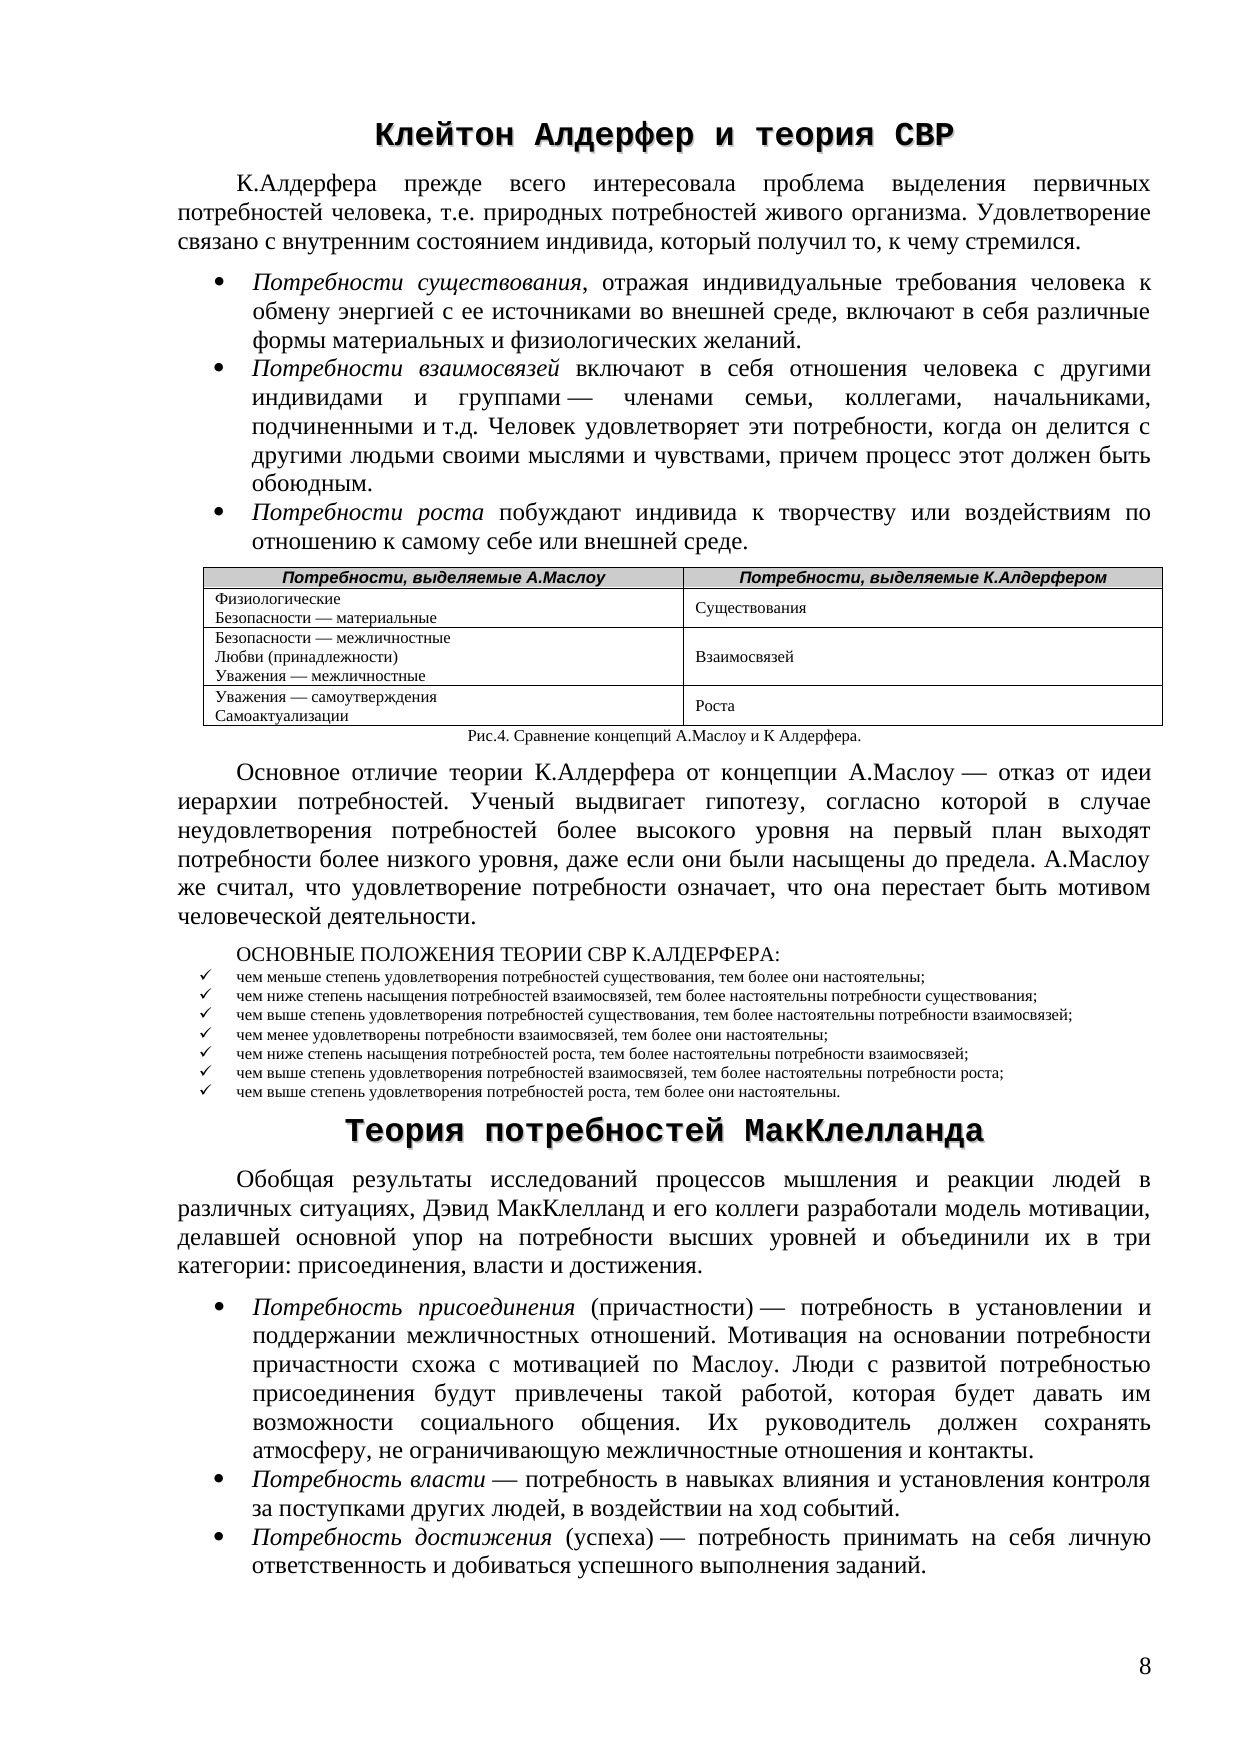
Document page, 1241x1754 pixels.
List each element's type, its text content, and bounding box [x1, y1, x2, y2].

subtitle Клейтон Алдерфер и теория СВР [177, 118, 1152, 156]
list Потребности взаимосвязей включают в себя отношения человека с другими индивидами и группами — членами семьи, коллегами, начальниками, подчиненными и т.д. Человек удовлетворяет эти потребности, когда он делится с другими людьми своими мыслями и чувствами, причем процесс этот должен быть обоюдным. [214, 353, 1152, 497]
table_cell Взаимосвязей [684, 628, 1162, 685]
list Потребность власти — потребность в навыках влияния и установления контроля за поступками других людей, в воздействии на ход событий. [214, 1464, 1152, 1522]
text К.Алдерфера прежде всего интересовала проблема выделения первичных потребностей человека, т.е. природных потребностей живого организма. Удовлетворение связано с внутренним состоянием индивида, который получил то, к чему стремился. [177, 168, 1152, 255]
table_cell Физиологические Безопасности — материальные [204, 589, 683, 627]
list чем меньше степень удовлетворения потребностей существования, тем более они настоятельны; [199, 966, 1152, 986]
list Потребности существования, отражая индивидуальные требования человека к обмену энергией с ее источниками во внешней среде, включают в себя различные формы материальных и физиологических желаний. [215, 267, 1152, 353]
list чем выше степень удовлетворения потребностей роста, тем более они настоятельны. [199, 1082, 1152, 1101]
list Потребности роста побуждают индивида к творчеству или воздействиям по отношению к самому себе или внешней среде. [214, 497, 1152, 555]
text Обобщая результаты исследований процессов мышления и реакции людей в различных ситуациях, Дэвид МакКлелланд и его коллеги разработали модель мотивации, делавшей основной упор на потребности высших уровней и объединили их в три категории: присоединения, власти и достижения. [177, 1164, 1152, 1279]
subtitle Теория потребностей МакКлелланда [177, 1114, 1152, 1152]
list Потребность достижения (успеха) — потребность принимать на себя личную ответственность и добиваться успешного выполнения заданий. [214, 1522, 1152, 1579]
text Рис.4. Сравнение концепций А.Маслоу и К Алдерфера. [177, 726, 1152, 745]
table_header Потребности, выделяемые А.Маслоу [204, 568, 683, 587]
text Основное отличие теории К.Алдерфера от концепции А.Маслоу — отказ от идеи иерархии потребностей. Ученый выдвигает гипотезу, согласно которой в случае неудовлетворения потребностей более высокого уровня на первый план выходят потребности более низкого уровня, даже если они были насыщены до предела. А.Маслоу же считал, что удовлетворение потребности означает, что она перестает быть мотивом человеческой деятельности. [177, 757, 1152, 930]
table_cell Роста [684, 686, 1162, 725]
table_header Потребности, выделяемые К.Алдерфером [684, 568, 1162, 587]
list чем ниже степень насыщения потребностей роста, тем более настоятельны потребности взаимосвязей; [199, 1043, 1152, 1063]
list чем выше степень удовлетворения потребностей взаимосвязей, тем более настоятельны потребности роста; [199, 1063, 1152, 1082]
text Основные положения теории СВР К.Алдерфера: [177, 942, 1152, 966]
table_cell Уважения — самоутверждения Самоактуализации [204, 686, 683, 725]
list чем выше степень удовлетворения потребностей существования, тем более настоятельны потребности взаимосвязей; [199, 1005, 1152, 1024]
table_cell Безопасности — межличностные Любви (принадлежности) Уважения — межличностные [204, 628, 683, 685]
list Потребность присоединения (причастности) — потребность в установлении и поддержании межличностных отношений. Мотивация на основании потребности причастности схожа с мотивацией по Маслоу. Люди с развитой потребностью присоединения будут привлечены такой работой, которая будет давать им возможности социального общения. Их руководитель должен сохранять атмосферу, не ограничивающую межличностные отношения и контакты. [215, 1292, 1152, 1464]
table_cell Существования [684, 589, 1162, 627]
list чем менее удовлетворены потребности взаимосвязей, тем более они настоятельны; [199, 1024, 1152, 1043]
list чем ниже степень насыщения потребностей взаимосвязей, тем более настоятельны потребности существования; [199, 986, 1152, 1005]
